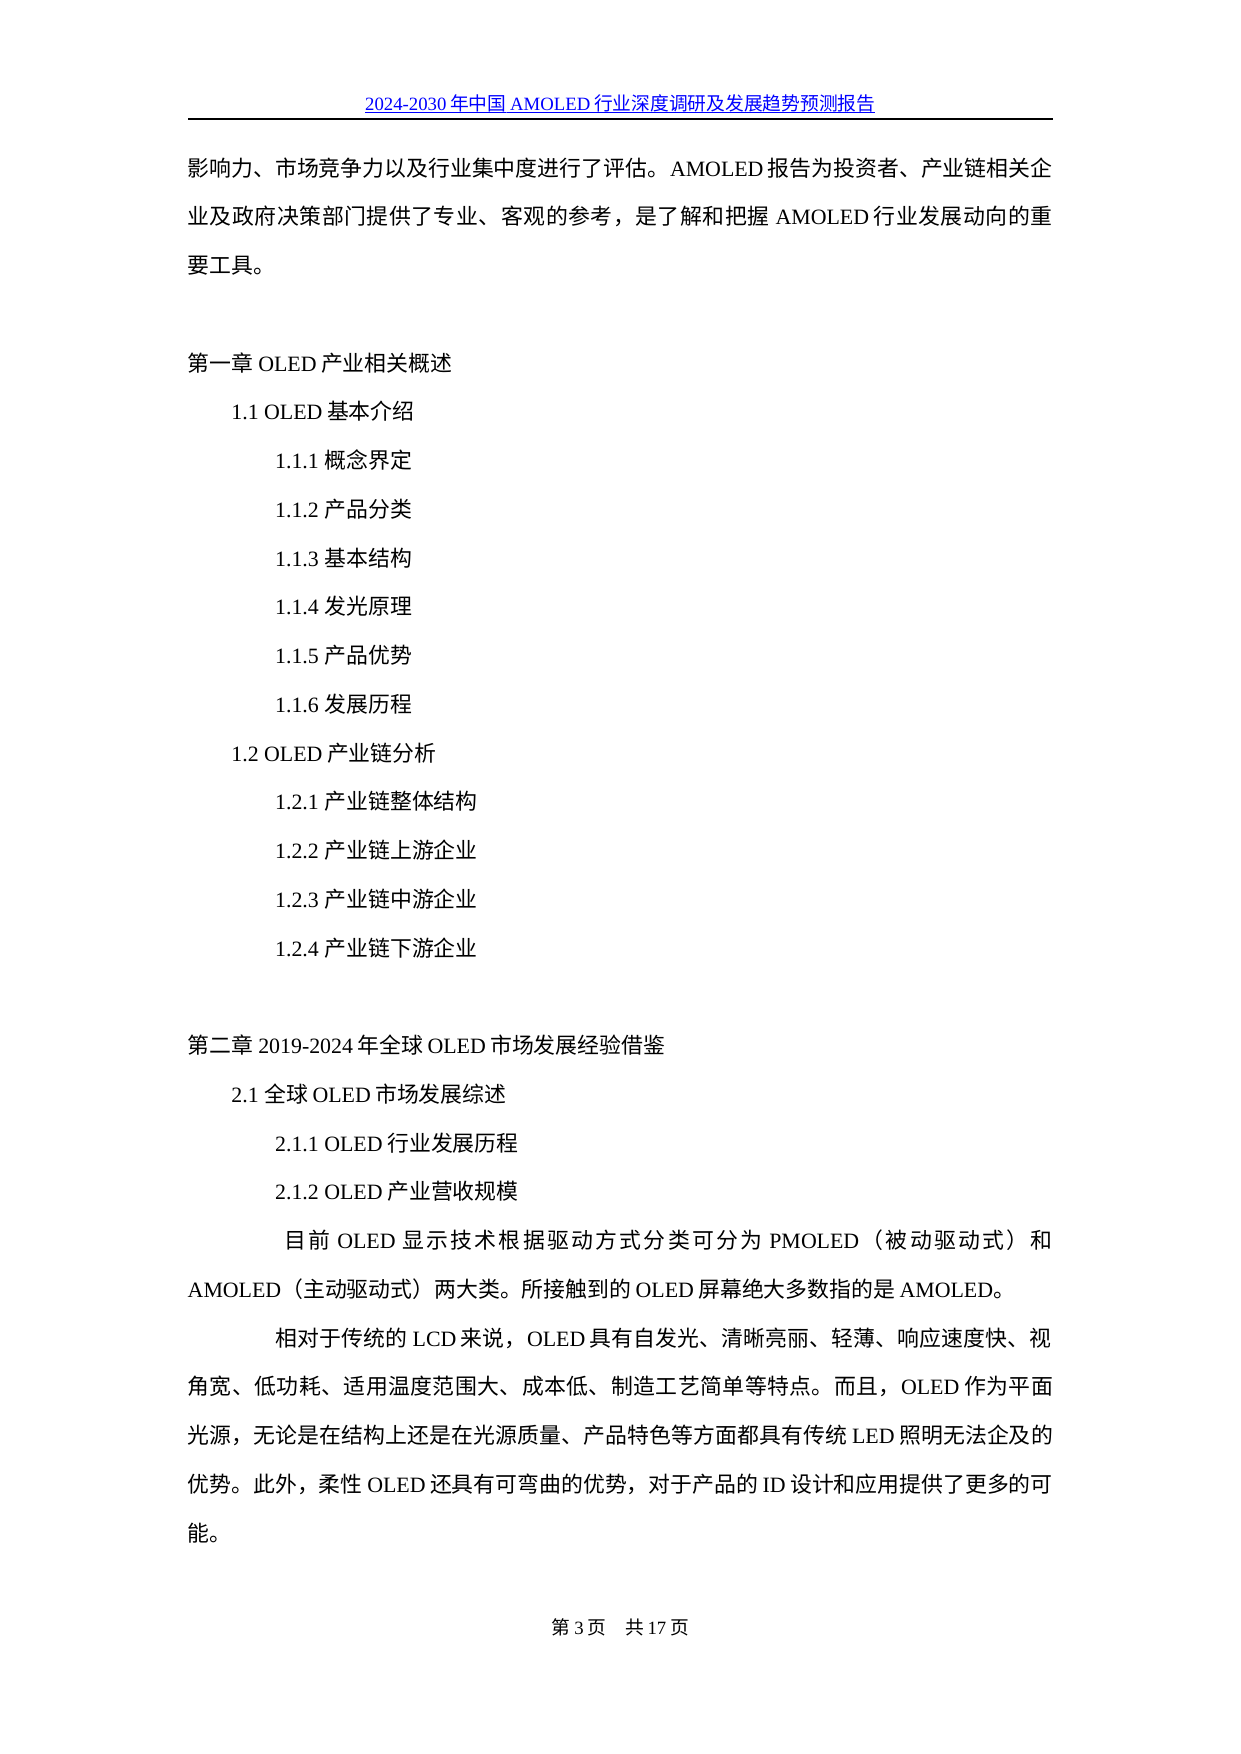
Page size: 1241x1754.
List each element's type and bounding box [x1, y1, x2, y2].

text [187, 150, 1053, 1548]
